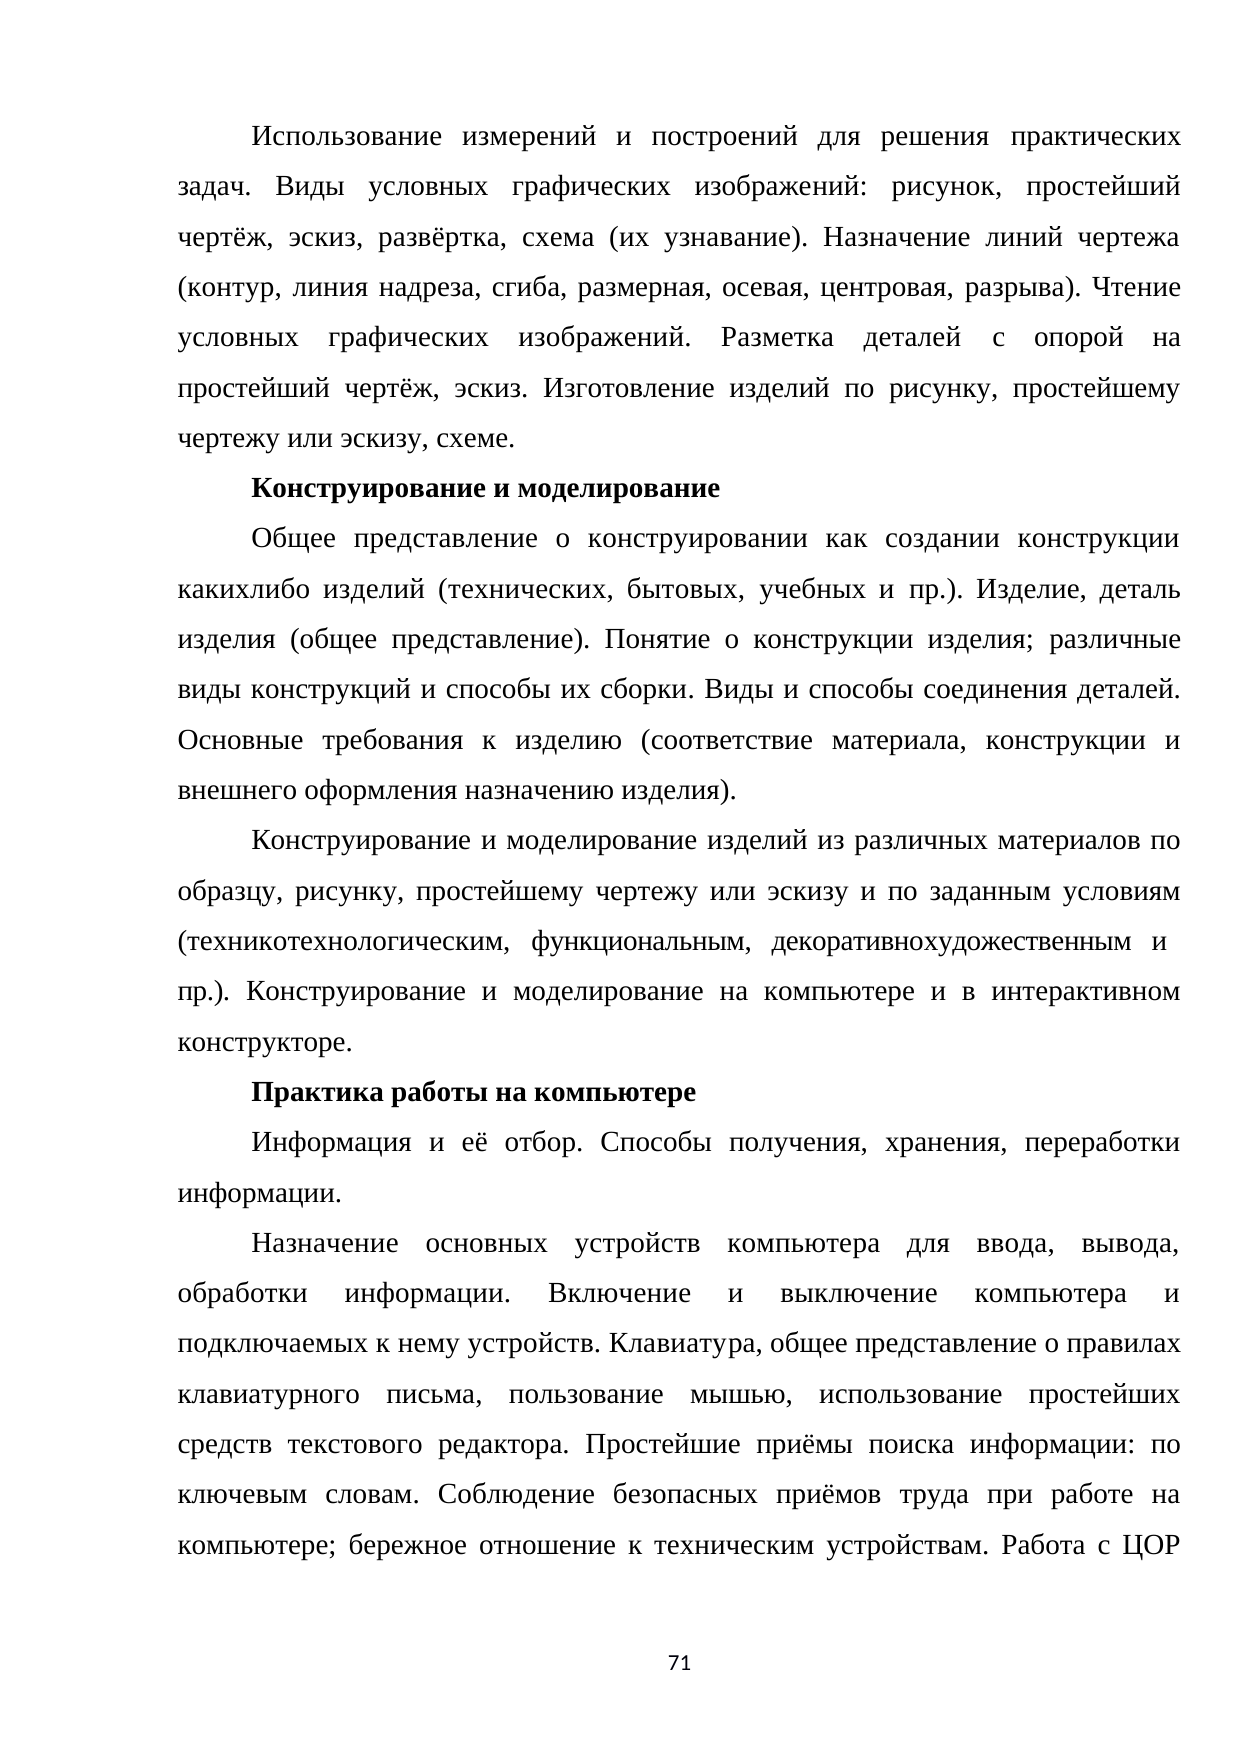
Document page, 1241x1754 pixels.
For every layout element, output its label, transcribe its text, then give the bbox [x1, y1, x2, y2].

text Конструирование и моделирование [177, 470, 1181, 504]
text Информация и её отбор. Способы получения, хранения, переработки информации. [177, 1124, 1181, 1208]
text Практика работы на компьютере [177, 1074, 1181, 1108]
text Конструирование и моделирование изделий из различных материалов по образцу, рисунку, простейшему чертежу или эскизу и по заданным условиям (технико­технологическим, функциональным, декоративно­художественным и пр.). Конструирование и моделирование на компьютере и в интерактивном конструкторе. [177, 822, 1181, 1057]
text Общее представление о конструировании как создании конструкции каких­либо изделий (технических, бытовых, учебных и пр.). Изделие, деталь изделия (общее представление). Понятие о конструкции изделия; различные виды конструкций и способы их сборки. Виды и способы соединения деталей. Основные требования к изделию (соответствие материала, конструкции и внешнего оформления назначению изделия). [177, 521, 1181, 806]
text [177, 1225, 1181, 1560]
text Использование измерений и построений для решения практических задач. Виды условных графических изображений: рисунок, простейший чертёж, эскиз, развёртка, схема (их узнавание). Назначение линий чертежа (контур, линия надреза, сгиба, размерная, осевая, центровая, разрыва). Чтение условных графических изображений. Разметка деталей с опорой на простейший чертёж, эскиз. Изготовление изделий по рисунку, простейшему чертежу или эскизу, схеме. [177, 118, 1181, 453]
